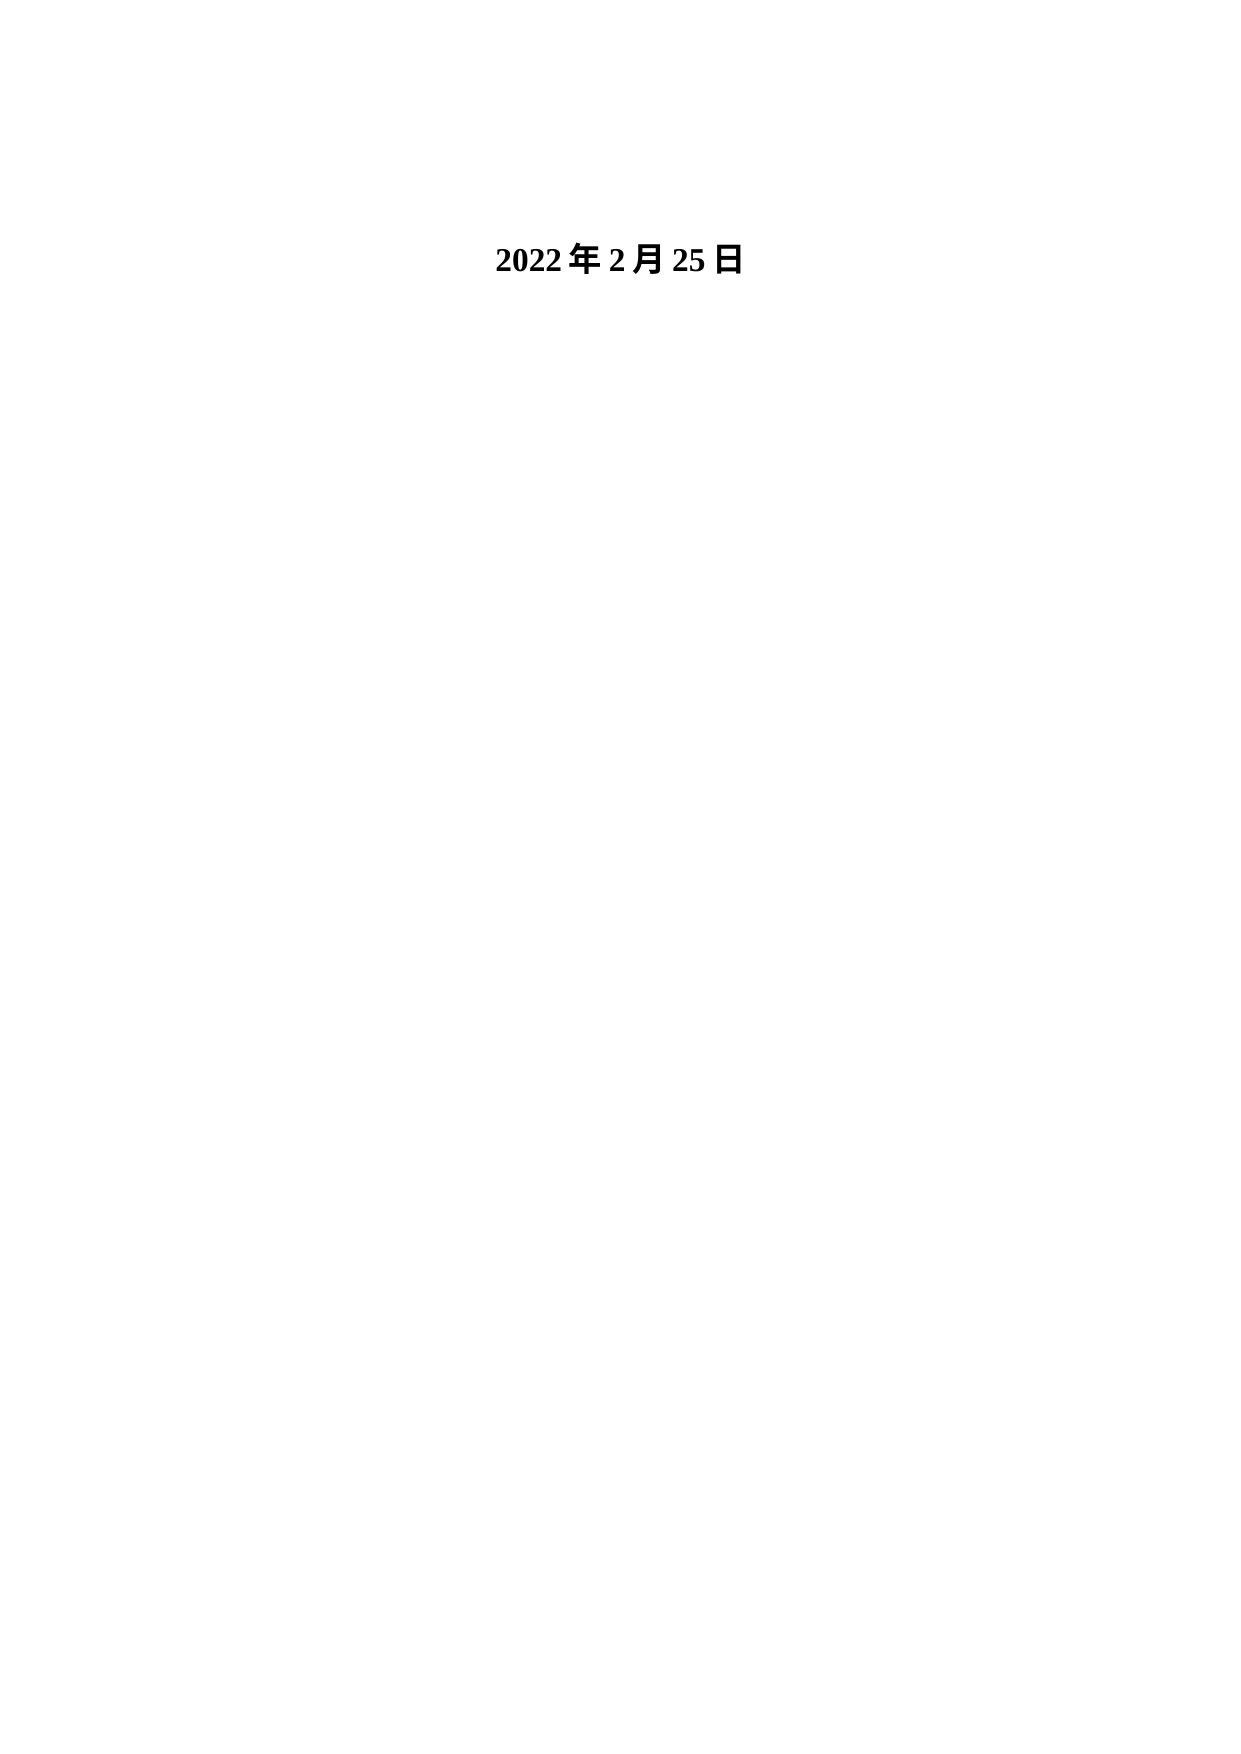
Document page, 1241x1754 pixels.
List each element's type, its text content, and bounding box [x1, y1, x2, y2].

text 2022年2月25日 [187, 225, 1053, 290]
